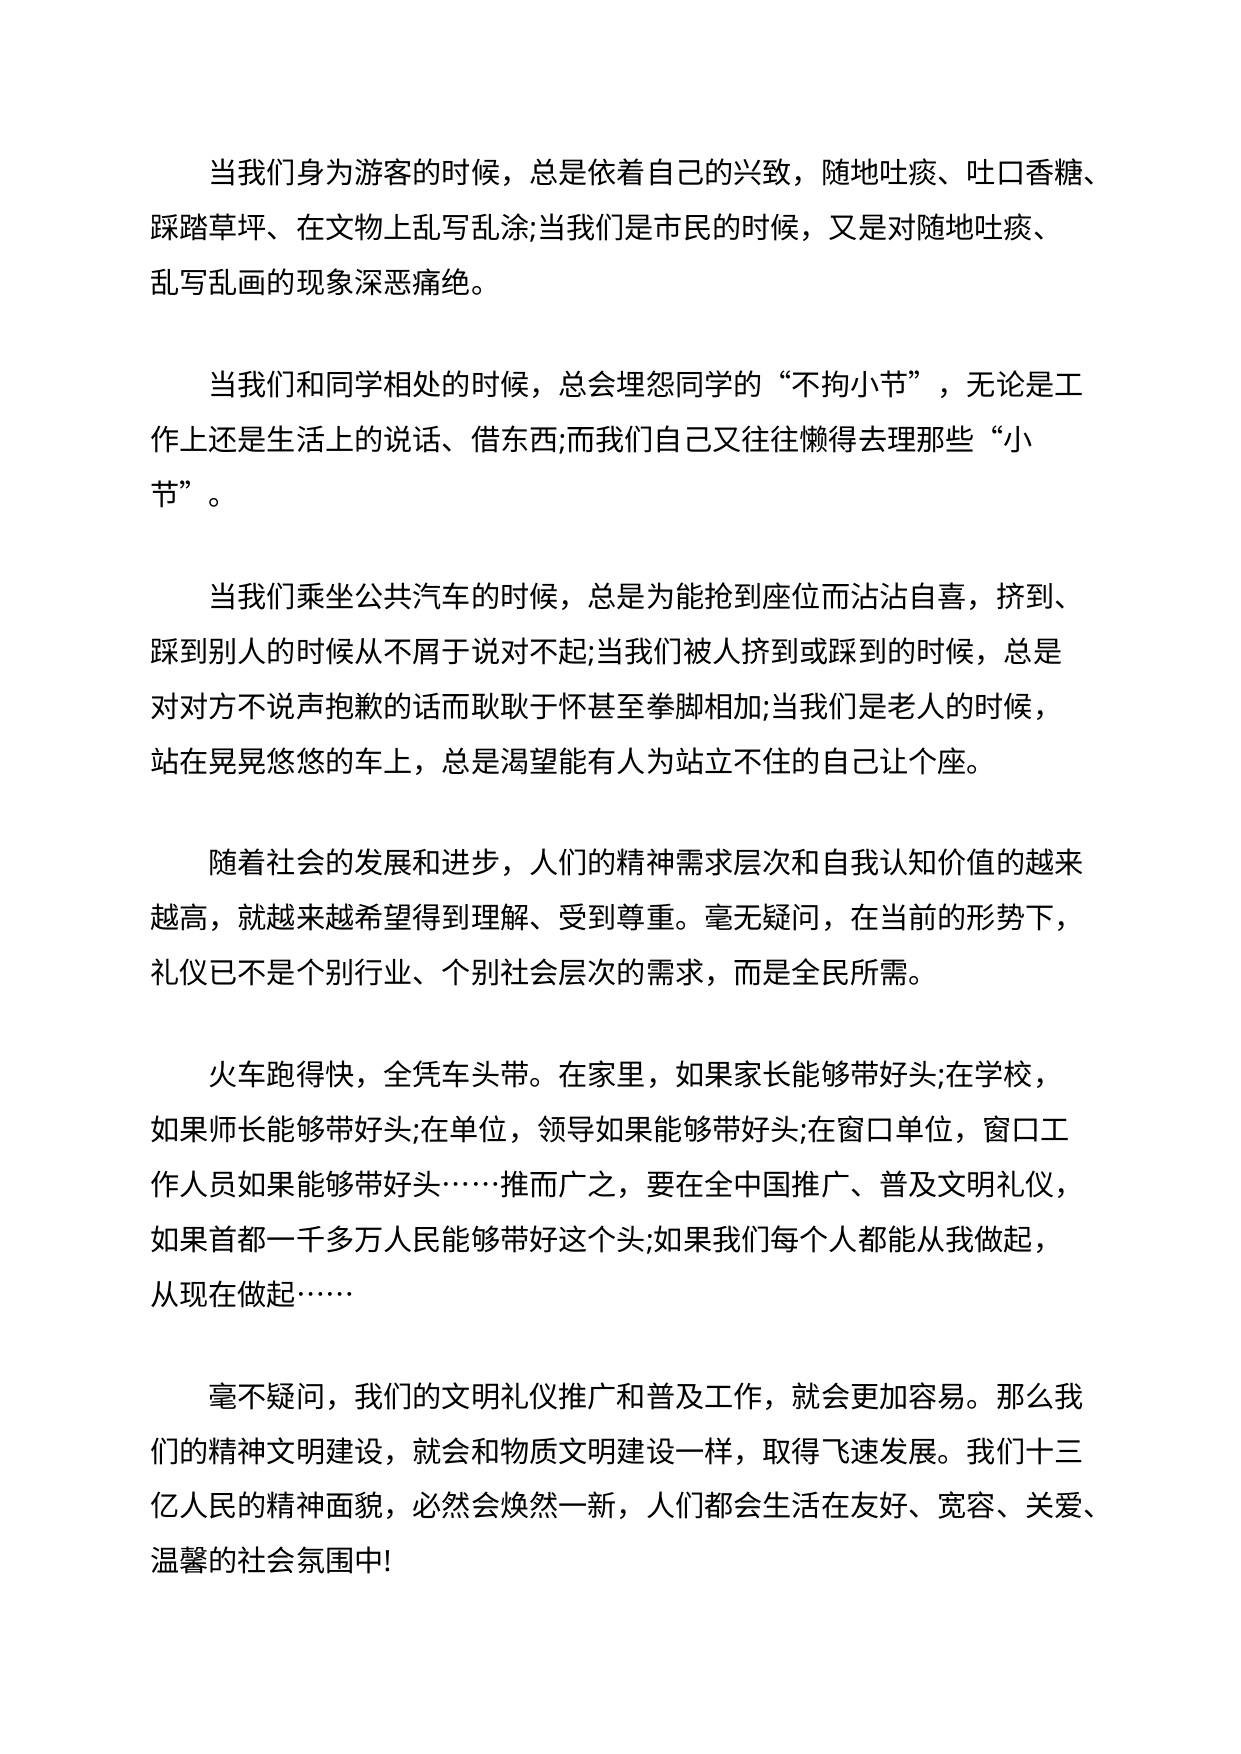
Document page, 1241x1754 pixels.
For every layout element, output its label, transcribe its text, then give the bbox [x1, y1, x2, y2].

text 当我们乘坐公共汽车的时候，总是为能抢到座位而沾沾自喜，挤到、踩到别人的时候从不屑于说对不起;当我们被人挤到或踩到的时候，总是对对方不说声抱歉的话而耿耿于怀甚至拳脚相加;当我们是老人的时候，站在晃晃悠悠的车上，总是渴望能有人为站立不住的自己让个座。 [150, 573, 1090, 781]
text 当我们身为游客的时候，总是依着自己的兴致，随地吐痰、吐口香糖、踩踏草坪、在文物上乱写乱涂;当我们是市民的时候，又是对随地吐痰、乱写乱画的现象深恶痛绝。 [150, 150, 1090, 302]
text 当我们和同学相处的时候，总会埋怨同学的“不拘小节”，无论是工作上还是生活上的说话、借东西;而我们自己又往往懒得去理那些“小节”。 [150, 362, 1090, 514]
text 火车跑得快，全凭车头带。在家里，如果家长能够带好头;在学校，如果师长能够带好头;在单位，领导如果能够带好头;在窗口单位，窗口工作人员如果能够带好头……推而广之，要在全中国推广、普及文明礼仪，如果首都一千多万人民能够带好这个头;如果我们每个人都能从我做起，从现在做起…… [150, 1052, 1090, 1314]
text 毫不疑问，我们的文明礼仪推广和普及工作，就会更加容易。那么我们的精神文明建设，就会和物质文明建设一样，取得飞速发展。我们十三亿人民的精神面貌，必然会焕然一新，人们都会生活在友好、宽容、关爱、温馨的社会氛围中! [150, 1373, 1090, 1580]
text 随着社会的发展和进步，人们的精神需求层次和自我认知价值的越来越高，就越来越希望得到理解、受到尊重。毫无疑问，在当前的形势下，礼仪已不是个别行业、个别社会层次的需求，而是全民所需。 [150, 840, 1090, 992]
